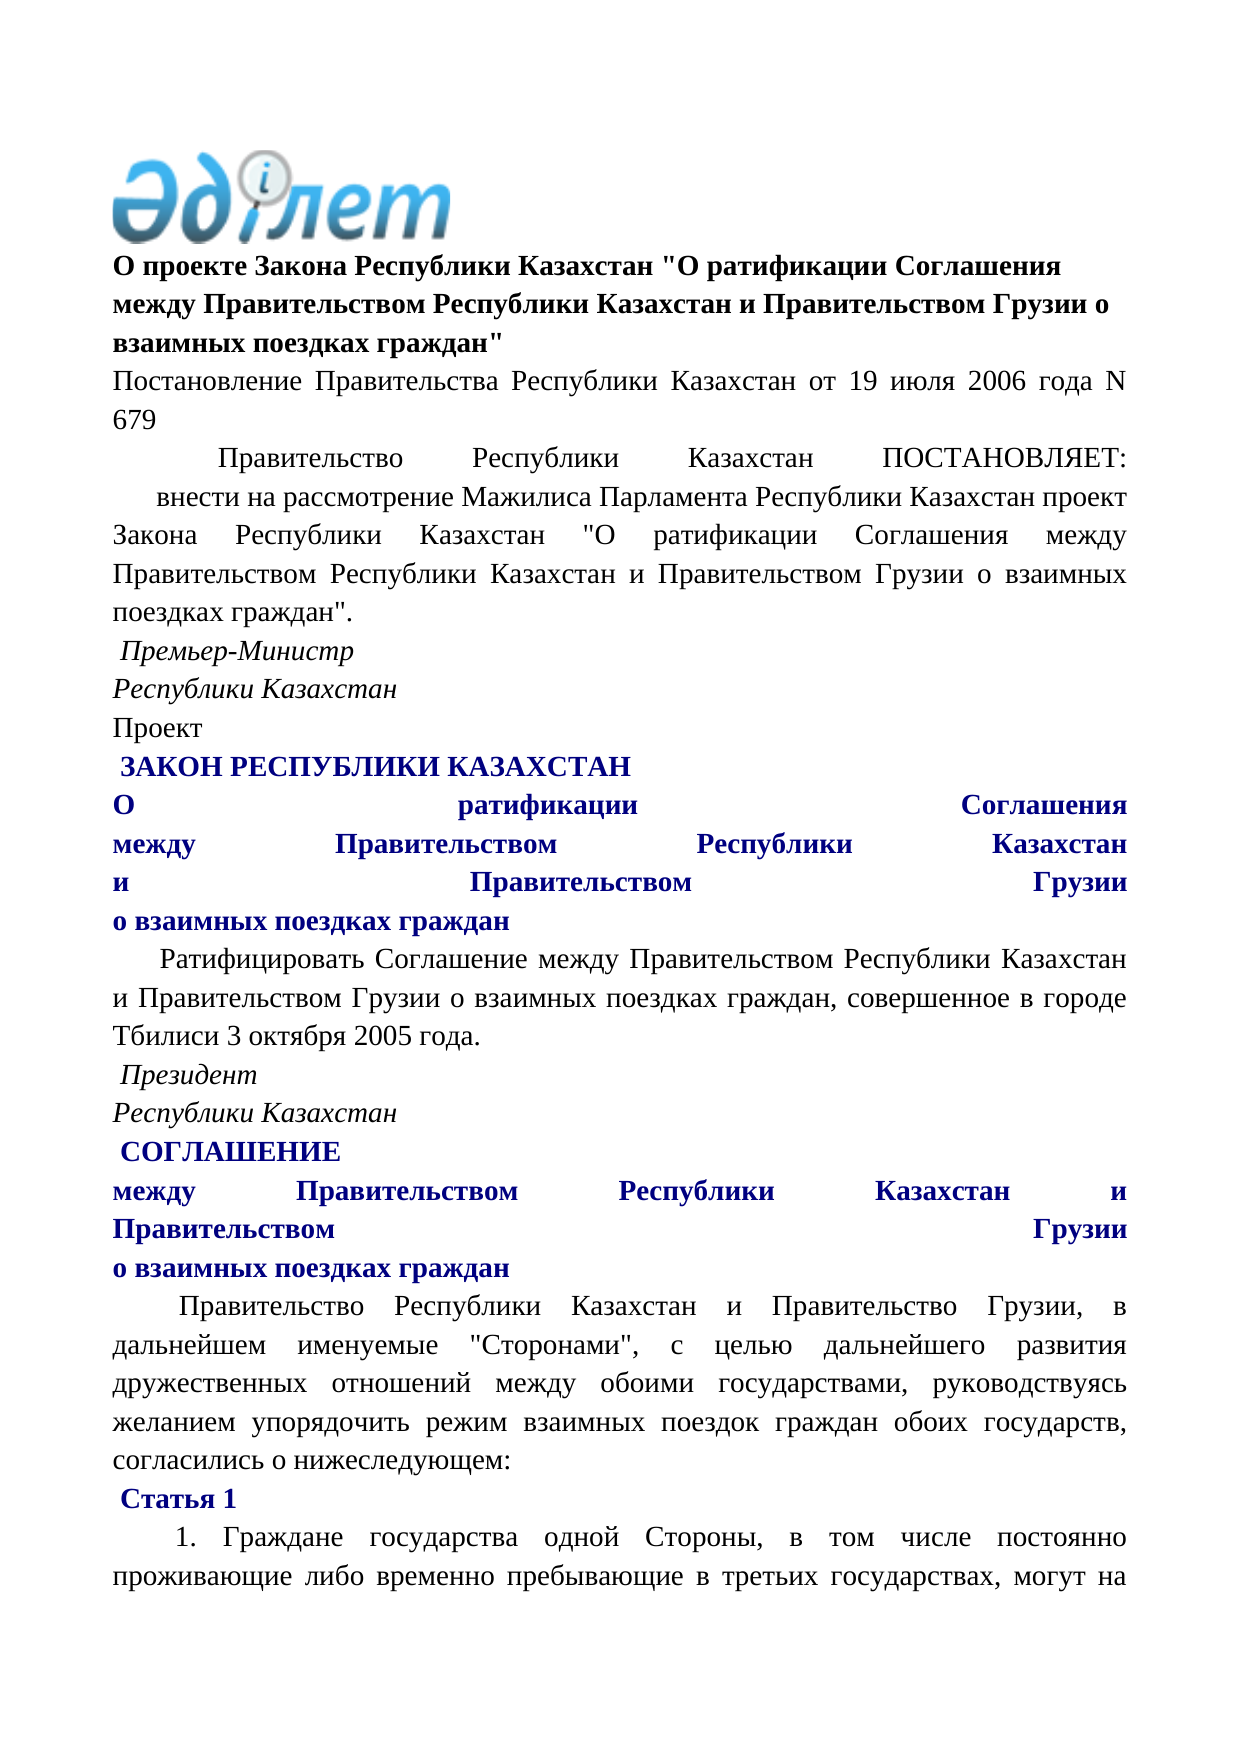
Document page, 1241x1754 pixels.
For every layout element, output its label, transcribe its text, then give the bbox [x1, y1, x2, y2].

text Постановление Правительства Республики Казахстан от 19 июля 2006 года N 679 [112, 363, 1128, 435]
text Премьер-Министр Республики Казахстан [112, 633, 1128, 705]
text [112, 1519, 1128, 1592]
text СОГЛАШЕНИЕ [112, 1134, 1128, 1168]
text между Правительством Республики Казахстан и Правительством Грузии о взаимных поездках граждан [112, 1173, 1128, 1283]
text ЗАКОН РЕСПУБЛИКИ КАЗАХСТАН [112, 749, 1128, 782]
text Статья 1 [112, 1481, 1128, 1514]
text Ратифицировать Соглашение между Правительством Республики Казахстан и Правительством Грузии о взаимных поездках граждан, совершенное в городе Тбилиси 3 октября 2005 года. [112, 941, 1128, 1052]
text Правительство Республики Казахстан и Правительство Грузии, в дальнейшем именуемые "Сторонами", с целью дальнейшего развития дружественных отношений между обоими государствами, руководствуясь желанием упорядочить режим взаимных поездок граждан обоих государств, согласились о нижеследующем: [112, 1288, 1128, 1476]
text Проект [112, 710, 1128, 744]
picture [112, 150, 451, 244]
text О проекте Закона Республики Казахстан "О ратификации Соглашения между Правительством Республики Казахстан и Правительством Грузии о взаимных поездках граждан" [112, 248, 1128, 358]
text Президент Республики Казахстан [112, 1057, 1128, 1129]
text О ратификации Соглашения между Правительством Республики Казахстан и Правительством Грузии о взаимных поездках граждан [112, 787, 1128, 936]
text Правительство Республики Казахстан ПОСТАНОВЛЯЕТ: внести на рассмотрение Мажилиса Парламента Республики Казахстан проект Закона Республики Казахстан "О ратификации Соглашения между Правительством Республики Казахстан и Правительством Грузии о взаимных поездках граждан". [112, 440, 1128, 628]
